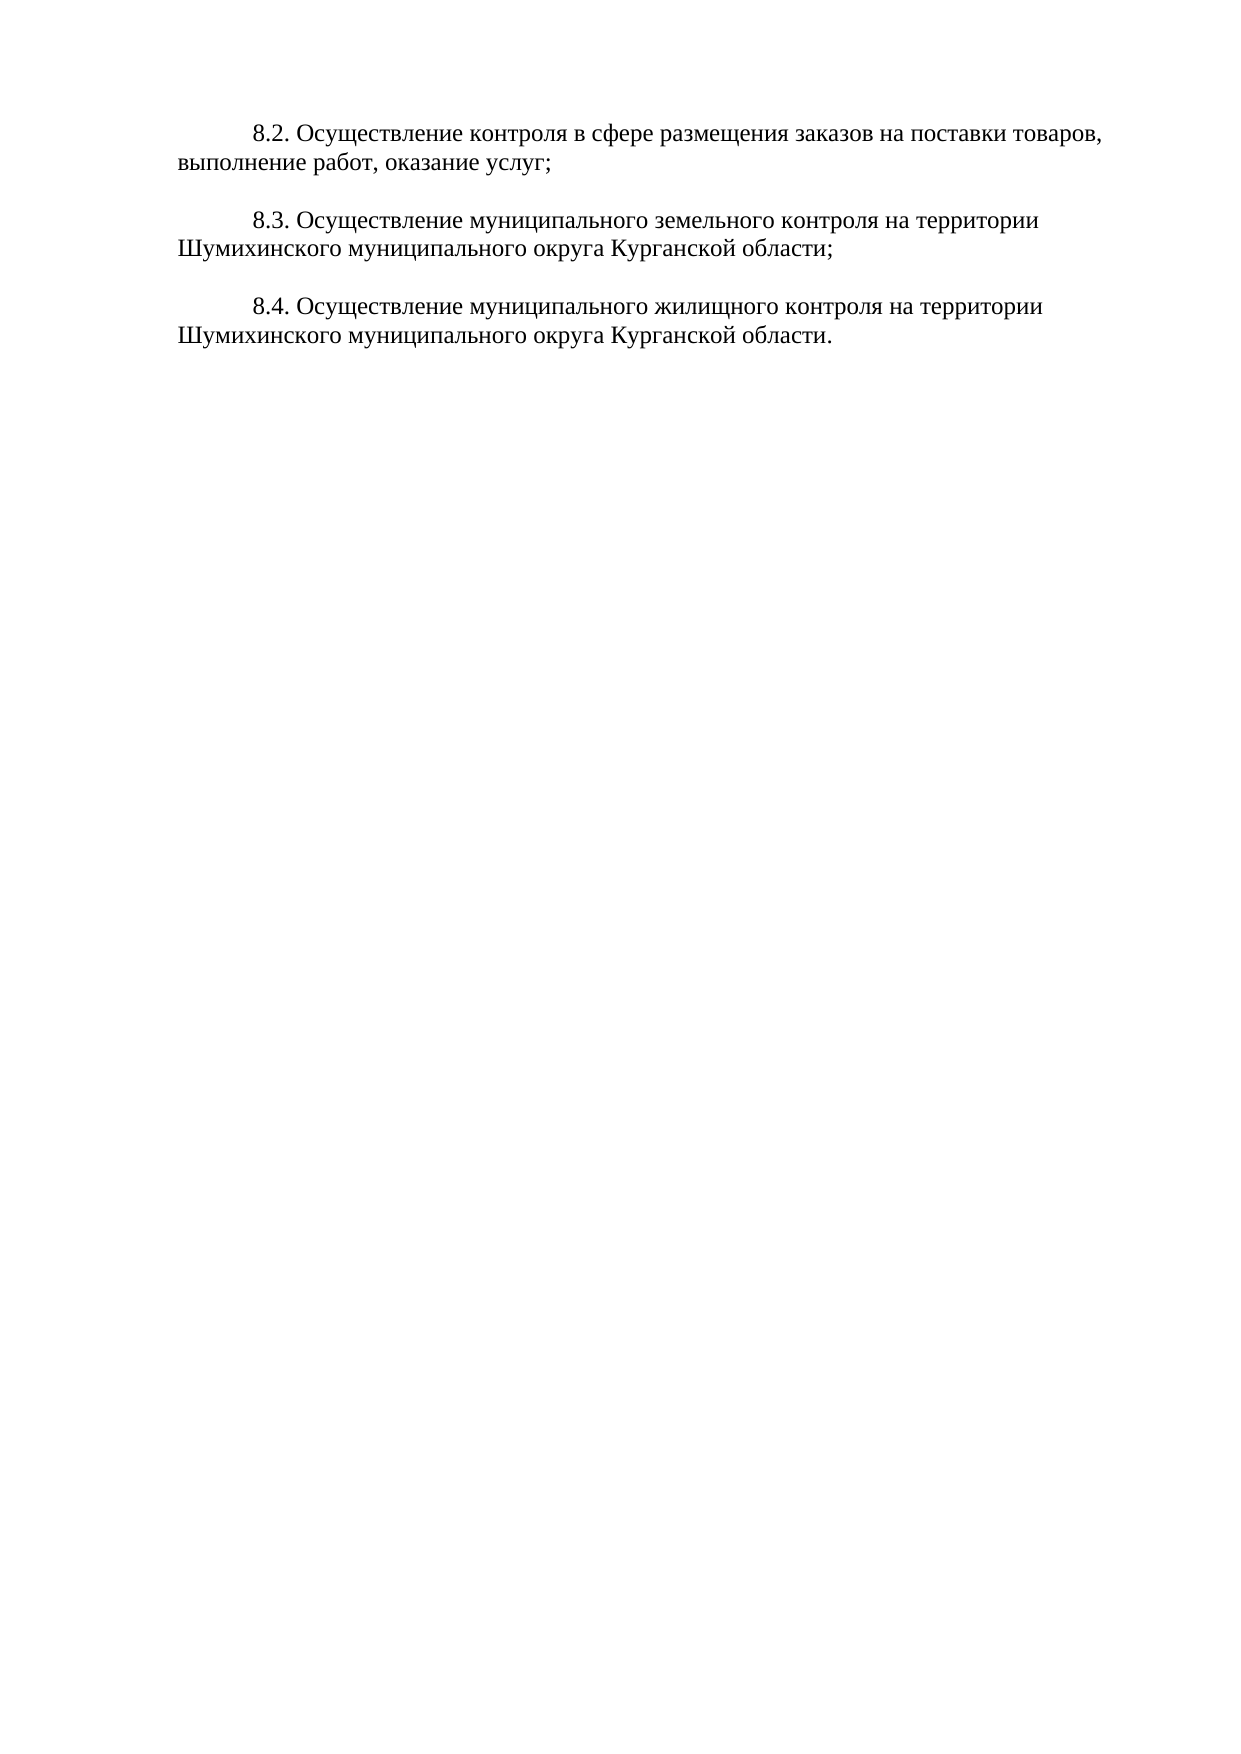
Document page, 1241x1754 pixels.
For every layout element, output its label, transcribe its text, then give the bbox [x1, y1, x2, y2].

text 8.4. Осуществление муниципального жилищного контроля на территории Шумихинского муниципального округа Курганской области. [177, 291, 1152, 349]
text 8.3. Осуществление муниципального земельного контроля на территории Шумихинского муниципального округа Курганской области; [177, 205, 1152, 262]
text 8.2. Осуществление контроля в сфере размещения заказов на поставки товаров, выполнение работ, оказание услуг; [177, 118, 1152, 176]
